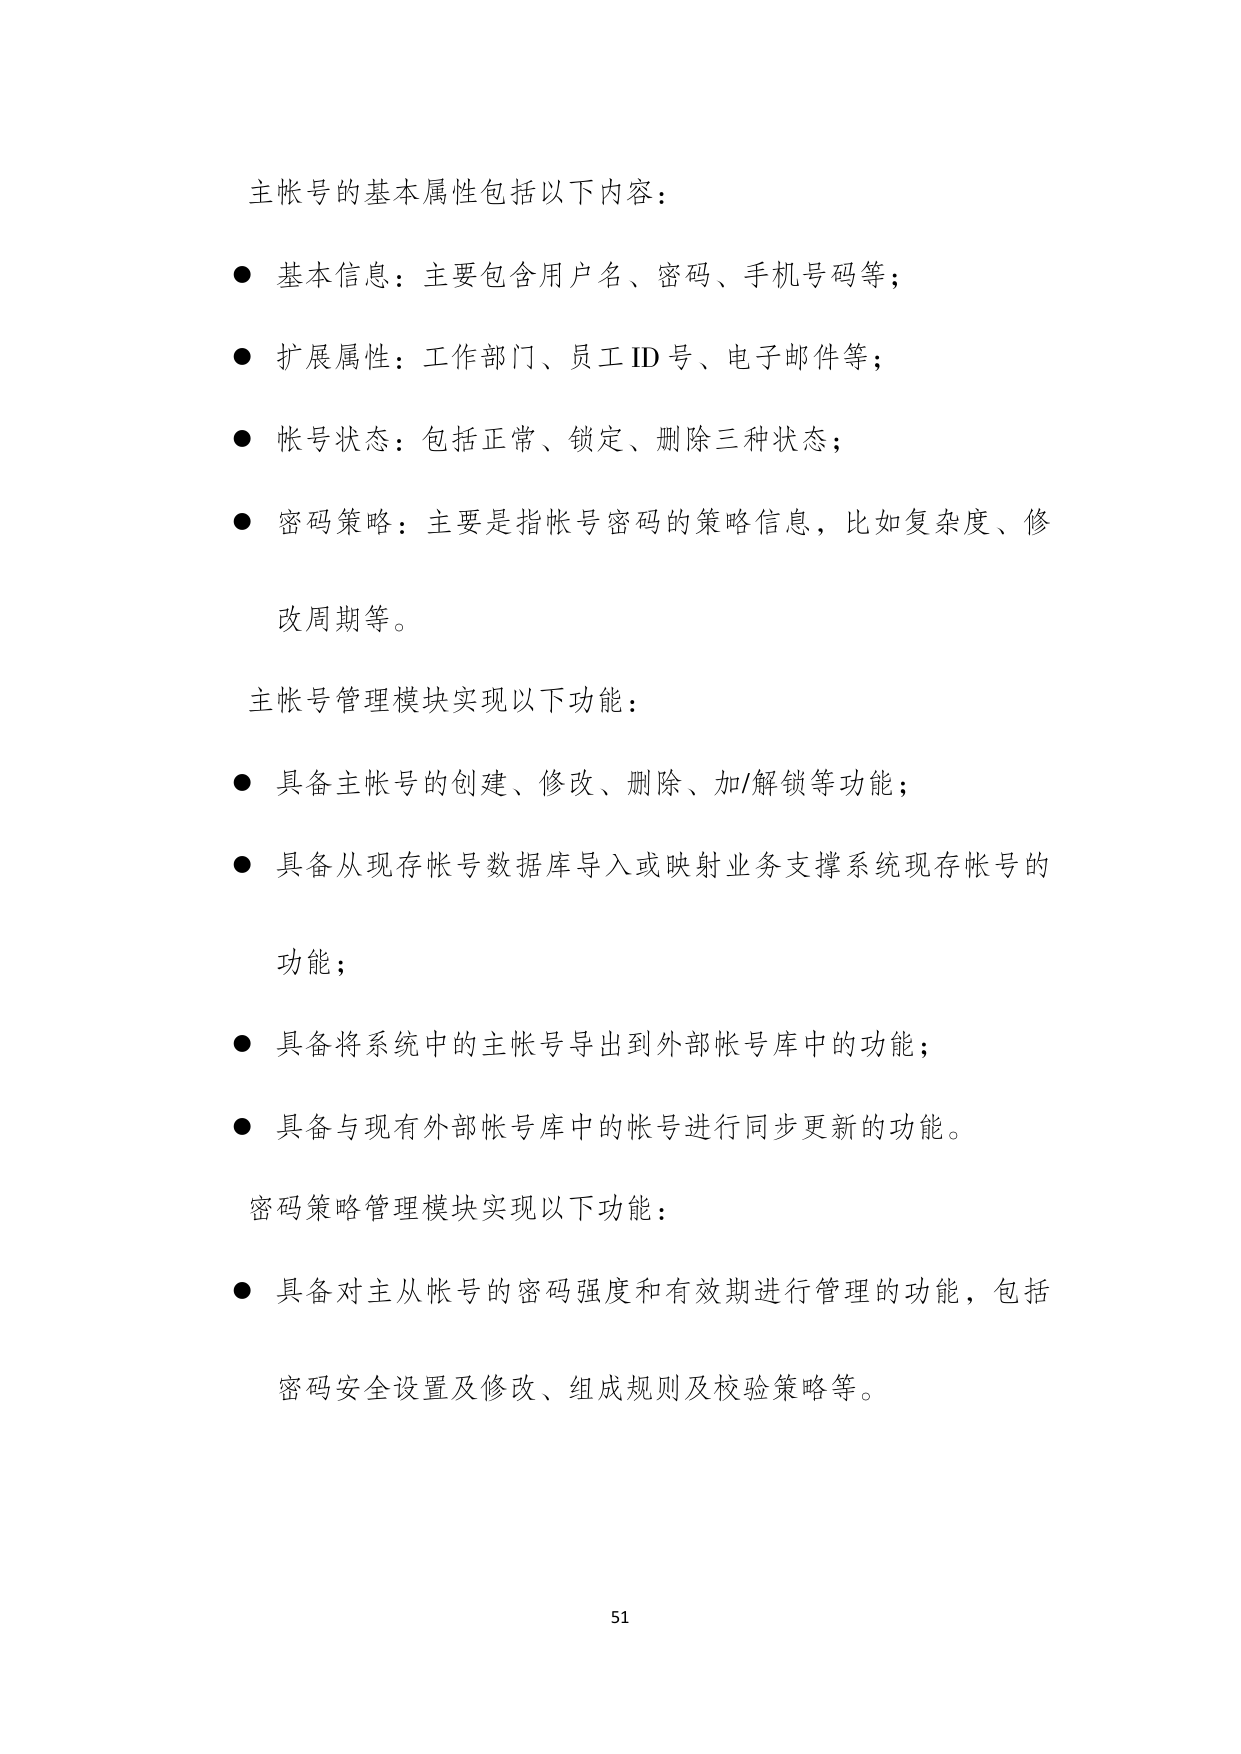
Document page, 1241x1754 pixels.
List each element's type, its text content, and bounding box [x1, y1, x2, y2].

list 具备主帐号的创建、修改、删除、加/解锁等功能； [231, 752, 1053, 817]
text 密码策略管理模块实现以下功能： [187, 1178, 1053, 1243]
list 基本信息：主要包含用户名、密码、手机号码等； [231, 244, 1053, 309]
list 具备将系统中的主帐号导出到外部帐号库中的功能； [231, 1013, 1053, 1078]
list 具备与现有外部帐号库中的帐号进行同步更新的功能。 [231, 1096, 1053, 1161]
list 具备从现存帐号数据库导入或映射业务支撑系统现存帐号的功能； [231, 834, 1053, 996]
text 主帐号管理模块实现以下功能： [187, 670, 1053, 735]
text 主帐号的基本属性包括以下内容： [187, 162, 1053, 227]
list 帐号状态：包括正常、锁定、删除三种状态； [231, 408, 1053, 473]
list 密码策略：主要是指帐号密码的策略信息，比如复杂度、修改周期等。 [231, 491, 1053, 653]
list 扩展属性：工作部门、员工ID号、电子邮件等； [231, 326, 1053, 391]
list 具备对主从帐号的密码强度和有效期进行管理的功能，包括密码安全设置及修改、组成规则及校验策略等。 [231, 1259, 1053, 1422]
